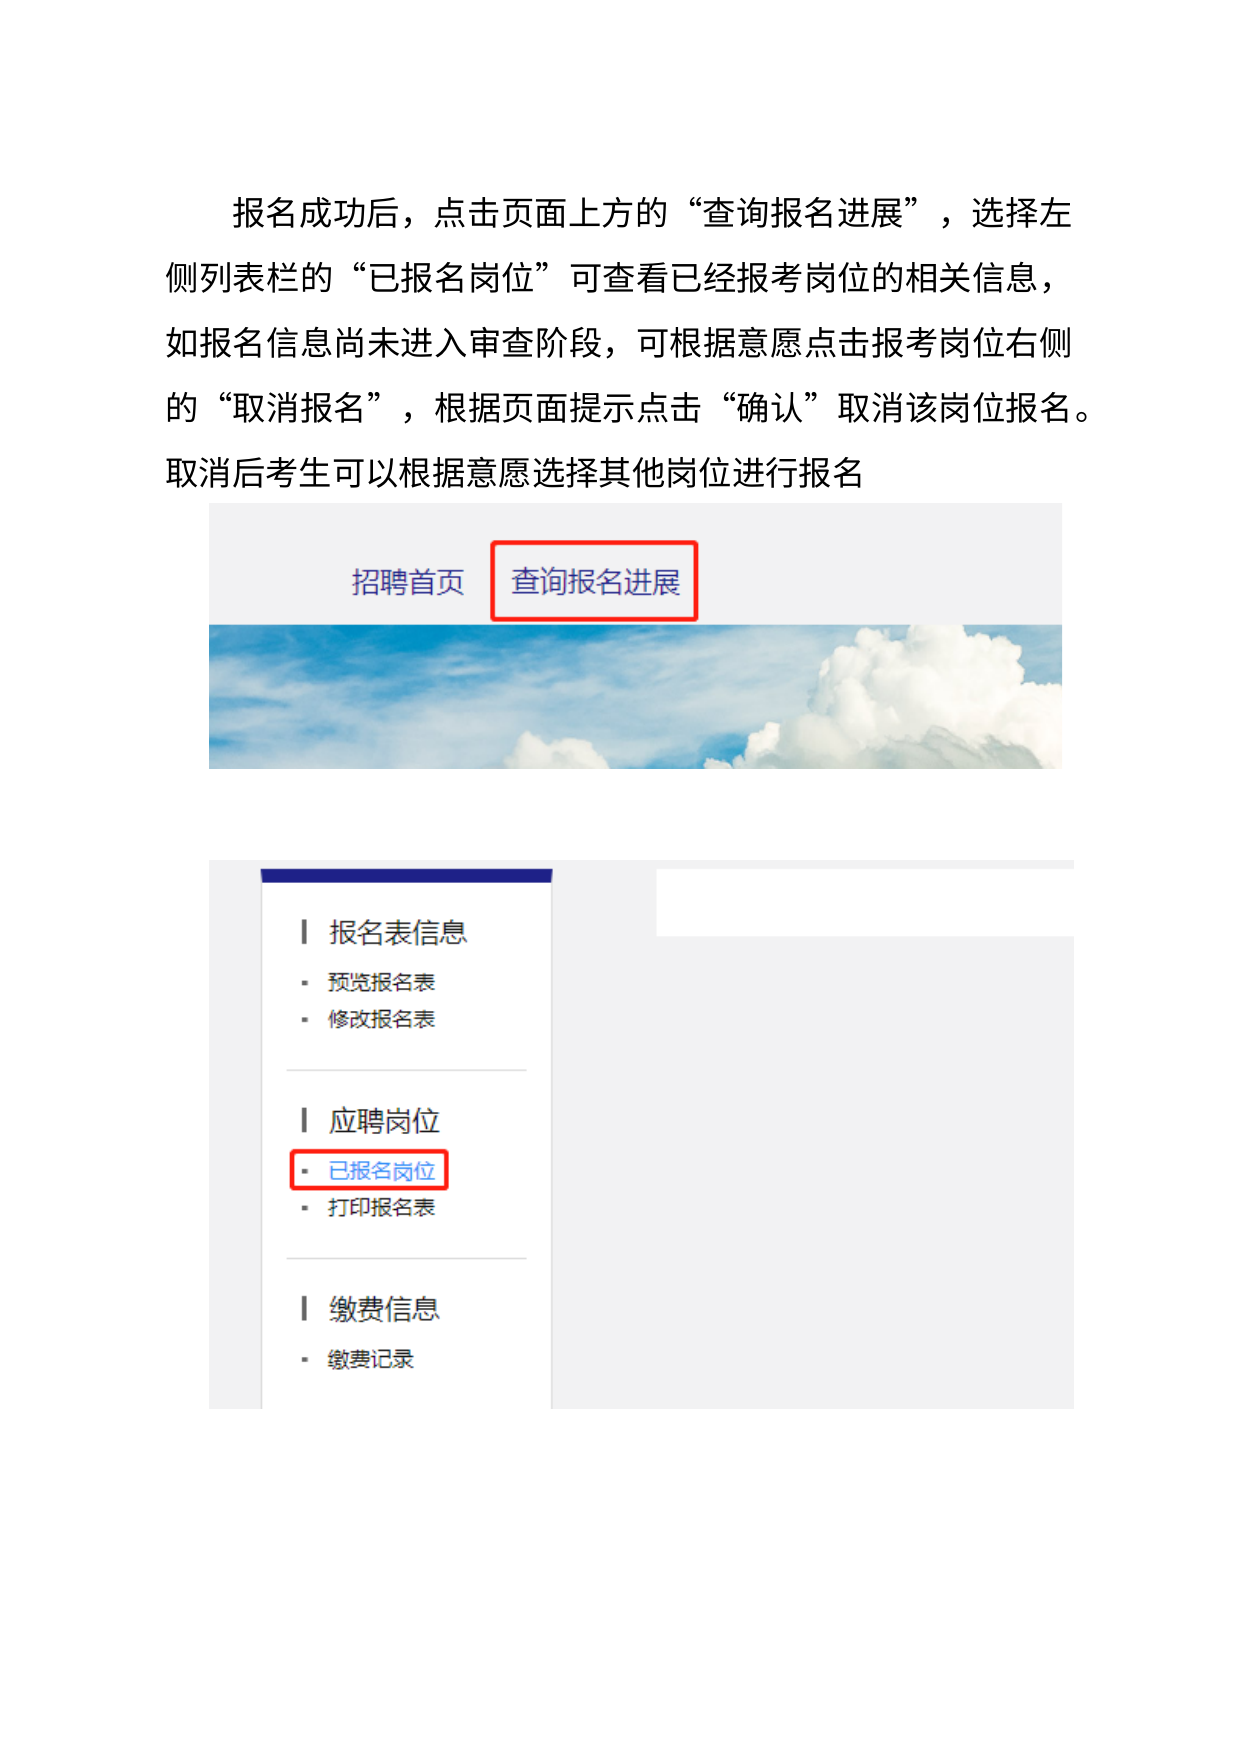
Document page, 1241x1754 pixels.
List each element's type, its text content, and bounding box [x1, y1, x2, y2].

text 报名成功后，点击页面上方的“查询报名进展”，选择左侧列表栏的“已报名岗位”可查看已经报考岗位的相关信息，如报名信息尚未进入审查阶段，可根据意愿点击报考岗位右侧的“取消报名”，根据页面提示点击“确认”取消该岗位报名。取消后考生可以根据意愿选择其他岗位进行报名 [165, 178, 1075, 503]
picture [209, 860, 1074, 1409]
picture [209, 503, 1063, 769]
